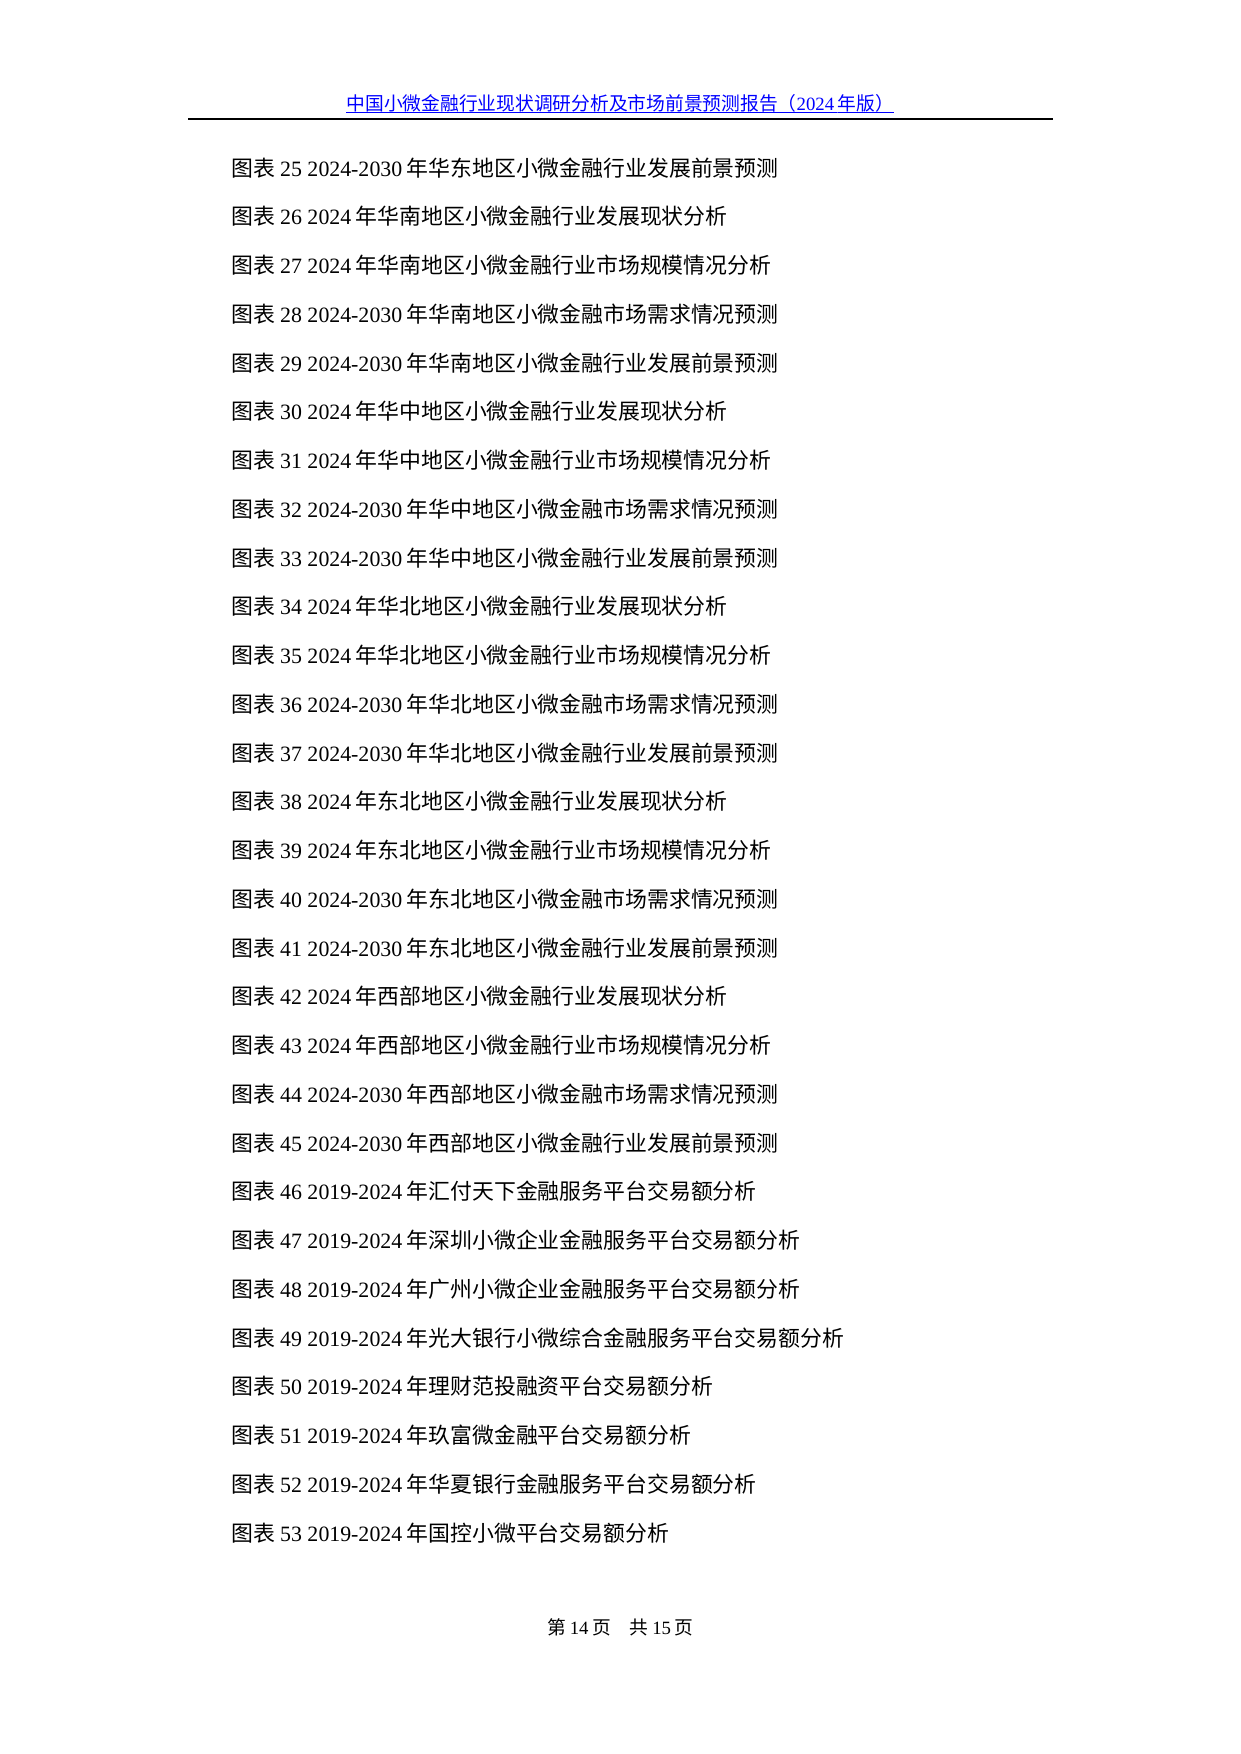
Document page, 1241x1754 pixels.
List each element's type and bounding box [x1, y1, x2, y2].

text [187, 150, 1053, 1548]
